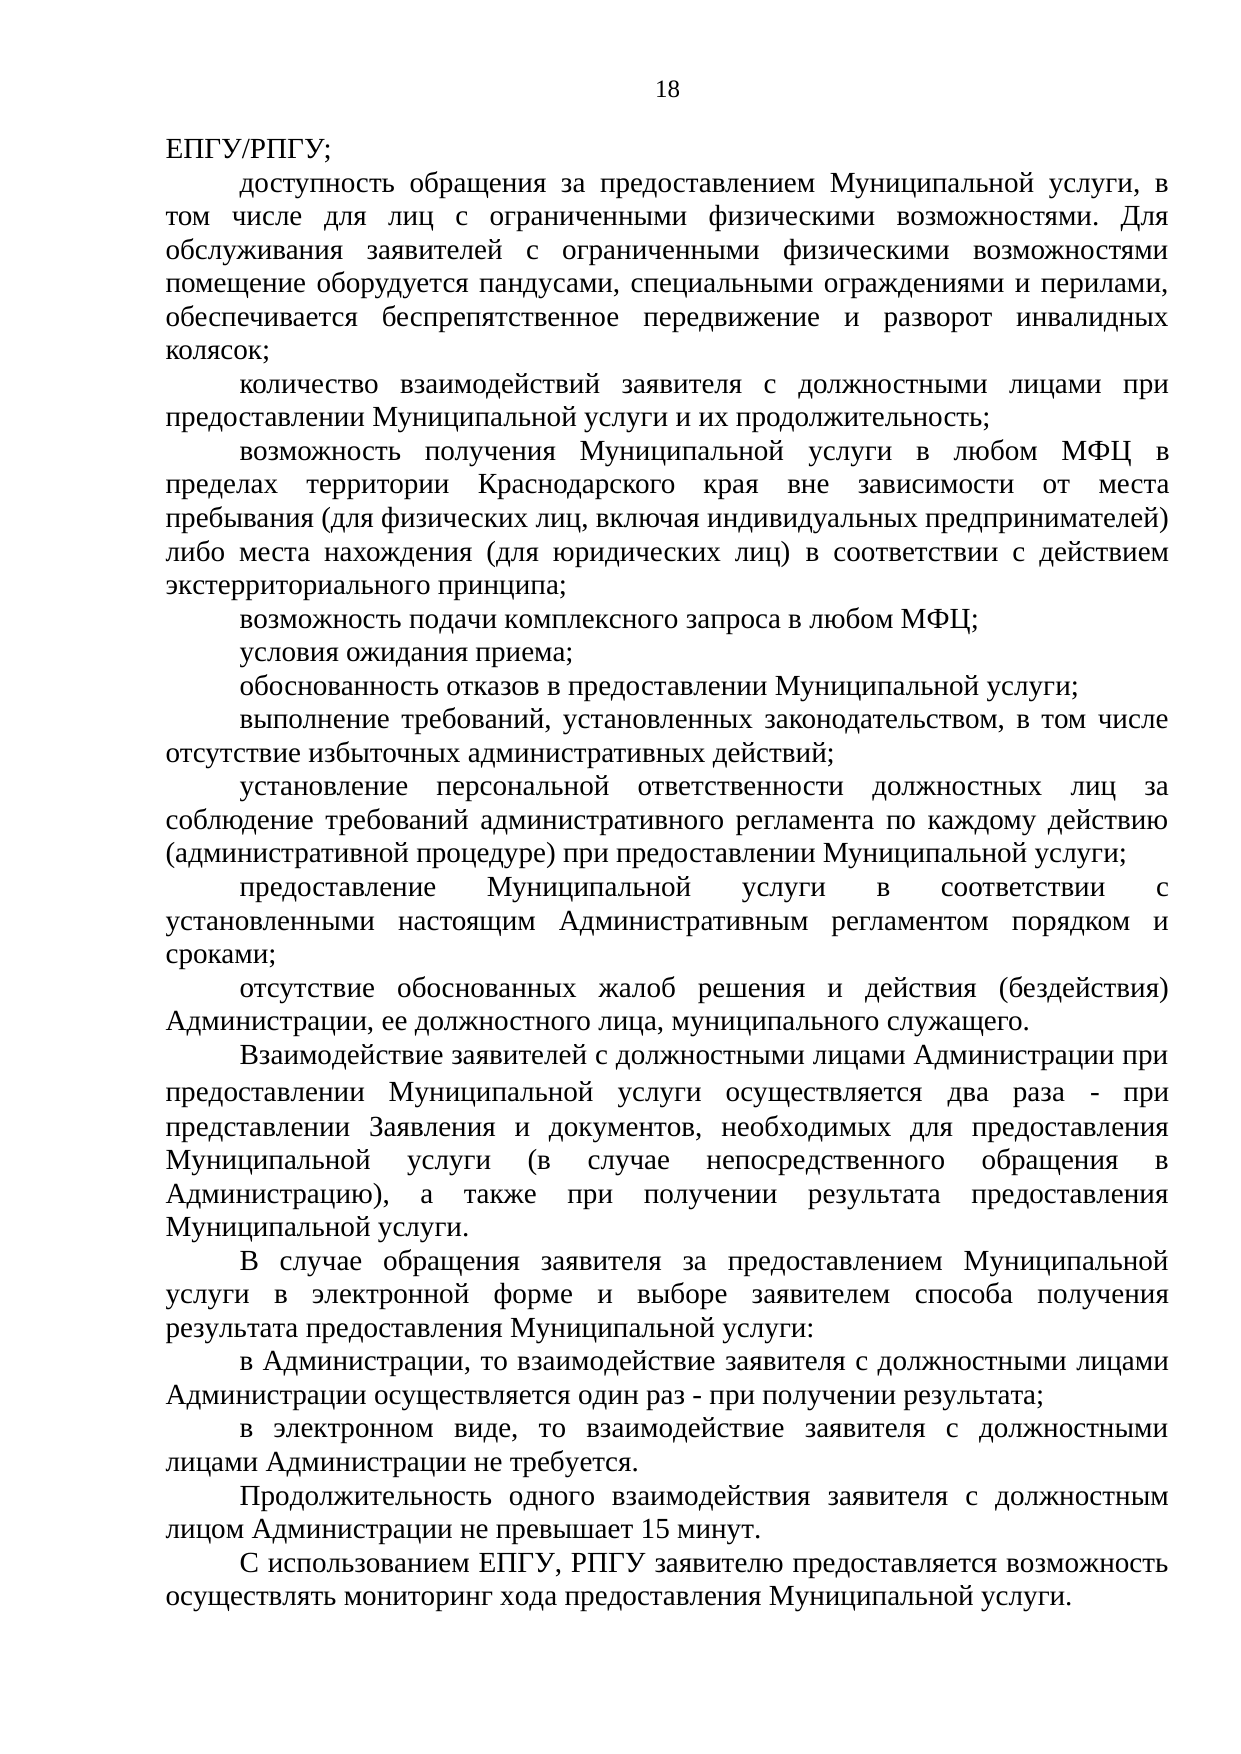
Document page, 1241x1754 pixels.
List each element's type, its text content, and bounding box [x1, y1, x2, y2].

text Продолжительность одного взаимодействия заявителя с должностным лицом Администрации не превышает 15 минут. [165, 1478, 1169, 1545]
text условия ожидания приема; [165, 634, 1169, 668]
text предоставление Муниципальной услуги в соответствии с установленными настоящим Административным регламентом порядком и сроками; [165, 869, 1169, 970]
text возможность получения Муниципальной услуги в любом МФЦ в пределах территории Краснодарского края вне зависимости от места пребывания (для физических лиц, включая индивидуальных предпринимателей) либо места нахождения (для юридических лиц) в соответствии с действием экстерриториального принципа; [165, 433, 1169, 601]
text отсутствие обоснованных жалоб решения и действия (бездействия) Администрации, ее должностного лица, муниципального служащего. [165, 970, 1169, 1037]
text доступность обращения за предоставлением Муниципальной услуги, в том числе для лиц с ограниченными физическими возможностями. Для обслуживания заявителей с ограниченными физическими возможностями помещение оборудуется пандусами, специальными ограждениями и перилами, обеспечивается беспрепятственное передвижение и разворот инвалидных колясок; [165, 165, 1169, 366]
text выполнение требований, установленных законодательством, в том числе отсутствие избыточных административных действий; [165, 701, 1169, 768]
text установление персональной ответственности должностных лиц за соблюдение требований административного регламента по каждому действию (административной процедуре) при предоставлении Муниципальной услуги; [165, 768, 1169, 869]
text В случае обращения заявителя за предоставлением Муниципальной услуги в электронной форме и выборе заявителем способа получения результата предоставления Муниципальной услуги: [165, 1243, 1169, 1343]
text количество взаимодействий заявителя с должностными лицами при предоставлении Муниципальной услуги и их продолжительность; [165, 366, 1169, 433]
text обоснованность отказов в предоставлении Муниципальной услуги; [165, 668, 1169, 701]
text Взаимодействие заявителей с должностными лицами Администрации при предоставлении Муниципальной услуги осуществляется два раза - при представлении Заявления и документов, необходимых для предоставления Муниципальной услуги (в случае непосредственного обращения в Администрацию), а также при получении результата предоставления Муниципальной услуги. [165, 1037, 1169, 1243]
text возможность подачи комплексного запроса в любом МФЦ; [165, 601, 1169, 634]
text в Администрации, то взаимодействие заявителя с должностными лицами Администрации осуществляется один раз - при получении результата; [165, 1343, 1169, 1411]
text С использованием ЕПГУ, РПГУ заявителю предоставляется возможность осуществлять мониторинг хода предоставления Муниципальной услуги. [165, 1545, 1169, 1612]
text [165, 131, 1169, 165]
text в электронном виде, то взаимодействие заявителя с должностными лицами Администрации не требуется. [165, 1411, 1169, 1478]
